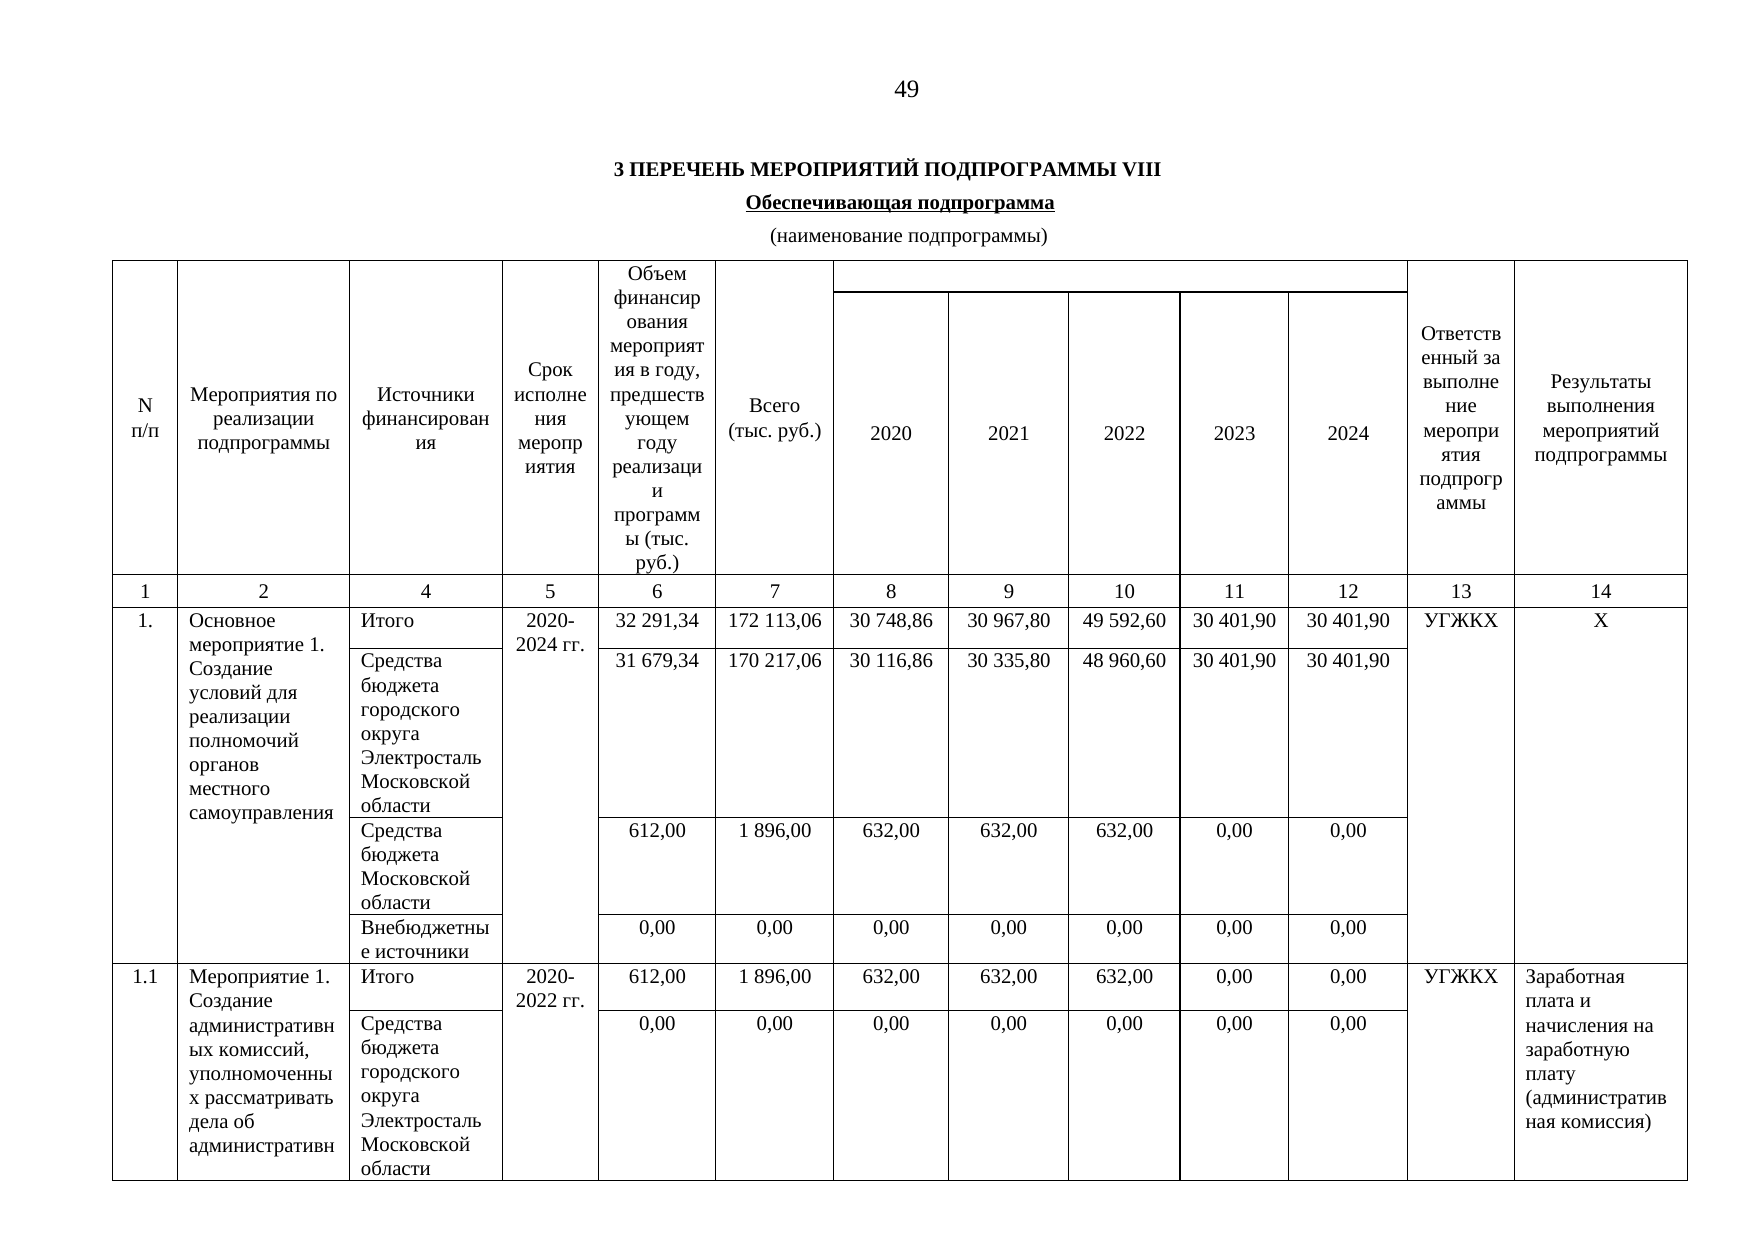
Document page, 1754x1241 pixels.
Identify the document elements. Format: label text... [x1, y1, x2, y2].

table_cell 632,00 [834, 818, 948, 914]
table_cell (наименование подпрограммы) [113, 223, 1687, 260]
table_cell 9 [949, 575, 1068, 607]
table_cell 30 401,90 [1181, 608, 1288, 647]
table_cell 32 291,34 [599, 608, 715, 647]
table_cell 0,00 [1069, 1011, 1179, 1180]
table_cell Средства бюджета городского округа Электросталь Московской области [350, 649, 502, 817]
table_cell N п/п [113, 261, 177, 574]
table_cell Обеспечивающая подпрограмма [113, 190, 1687, 223]
table_cell 10 [1069, 575, 1179, 607]
table_cell 0,00 [1289, 1011, 1407, 1180]
table_cell 1 896,00 [716, 818, 833, 914]
table_cell 30 116,86 [834, 649, 948, 817]
table_header 3 ПЕРЕЧЕНЬ МЕРОПРИЯТИЙ ПОДПРОГРАММЫ VIII [113, 157, 1687, 190]
table_cell Всего (тыс. руб.) [716, 261, 833, 574]
table_cell Мероприятие 1. Создание административных комиссий, уполномоченных рассматривать дела об административных правонарушениях в сфере благоустройства [178, 964, 349, 1180]
table_cell УГЖКХ [1408, 608, 1514, 963]
table_cell 1. [113, 608, 177, 963]
table_cell Основное мероприятие 1. Создание условий для реализации полномочий органов местного самоуправления [178, 608, 349, 963]
table_cell 612,00 [599, 818, 715, 914]
table_cell 612,00 [599, 964, 715, 1010]
table_cell 632,00 [949, 818, 1068, 914]
table_cell 0,00 [599, 915, 715, 963]
table_cell 632,00 [1069, 818, 1179, 914]
table_cell 30 401,90 [1181, 649, 1288, 817]
table_cell 12 [1289, 575, 1407, 607]
table_cell 0,00 [1069, 915, 1179, 963]
table_cell 0,00 [1181, 915, 1288, 963]
table_cell 5 [503, 575, 598, 607]
table_cell Заработная плата и начисления на заработную плату (административная комиссия) [1515, 964, 1687, 1180]
table_cell [834, 261, 1407, 291]
table_cell 2 [178, 575, 349, 607]
table_cell 172 113,06 [716, 608, 833, 647]
table_cell 2020-2022 гг. [503, 964, 598, 1180]
table_cell 0,00 [834, 1011, 948, 1180]
table_cell Средства бюджета городского округа Электросталь Московской области [350, 1011, 502, 1180]
table_cell 30 401,90 [1289, 649, 1407, 817]
table_cell 30 967,80 [949, 608, 1068, 647]
table_cell 30 748,86 [834, 608, 948, 647]
table_cell 632,00 [834, 964, 948, 1010]
table_cell 2024 [1289, 293, 1407, 574]
table_cell 11 [1181, 575, 1288, 607]
table_cell Источники финансирования [350, 261, 502, 574]
table_cell 1 [113, 575, 177, 607]
table_cell 0,00 [1181, 1011, 1288, 1180]
table_cell 0,00 [716, 1011, 833, 1180]
table_cell Внебюджетные источники [350, 915, 502, 963]
table_cell 632,00 [949, 964, 1068, 1010]
table_cell 6 [599, 575, 715, 607]
table_cell 632,00 [1069, 964, 1179, 1010]
table_cell 0,00 [834, 915, 948, 963]
table_cell 13 [1408, 575, 1514, 607]
table_cell 0,00 [949, 1011, 1068, 1180]
table_cell 14 [1515, 575, 1687, 607]
table_cell Мероприятия по реализации подпрограммы [178, 261, 349, 574]
table_cell 0,00 [1289, 964, 1407, 1010]
table_cell Ответственный за выполнение мероприятия подпрограммы [1408, 261, 1514, 574]
table_cell 2020 [834, 293, 948, 574]
table_cell 1.1 [113, 964, 177, 1180]
table_cell 49 592,60 [1069, 608, 1179, 647]
table_cell 2023 [1181, 293, 1288, 574]
table_cell Средства бюджета Московской области [350, 818, 502, 914]
table_cell 0,00 [716, 915, 833, 963]
table_cell Срок исполнения мероприятия [503, 261, 598, 574]
table_cell 31 679,34 [599, 649, 715, 817]
table_cell 30 401,90 [1289, 608, 1407, 647]
table_cell Объем финансирования мероприятия в году, предшествующем году реализации программы (тыс. руб.) [599, 261, 715, 574]
table_cell Итого [350, 608, 502, 647]
table_cell 8 [834, 575, 948, 607]
table_cell 0,00 [1289, 818, 1407, 914]
table_cell 7 [716, 575, 833, 607]
table_cell 2020-2024 гг. [503, 608, 598, 963]
table_cell 30 335,80 [949, 649, 1068, 817]
table_cell 0,00 [599, 1011, 715, 1180]
table_cell 170 217,06 [716, 649, 833, 817]
table_cell 2021 [949, 293, 1068, 574]
table_cell УГЖКХ [1408, 964, 1514, 1180]
table_cell Результаты выполнения мероприятий подпрограммы [1515, 261, 1687, 574]
table_cell 2022 [1069, 293, 1179, 574]
table_cell 1 896,00 [716, 964, 833, 1010]
table_cell 0,00 [1181, 964, 1288, 1010]
table_cell 0,00 [1289, 915, 1407, 963]
table_cell Итого [350, 964, 502, 1010]
table_cell 4 [350, 575, 502, 607]
table_cell 48 960,60 [1069, 649, 1179, 817]
table_cell 0,00 [949, 915, 1068, 963]
table_cell Х [1515, 608, 1687, 963]
table_cell 0,00 [1181, 818, 1288, 914]
